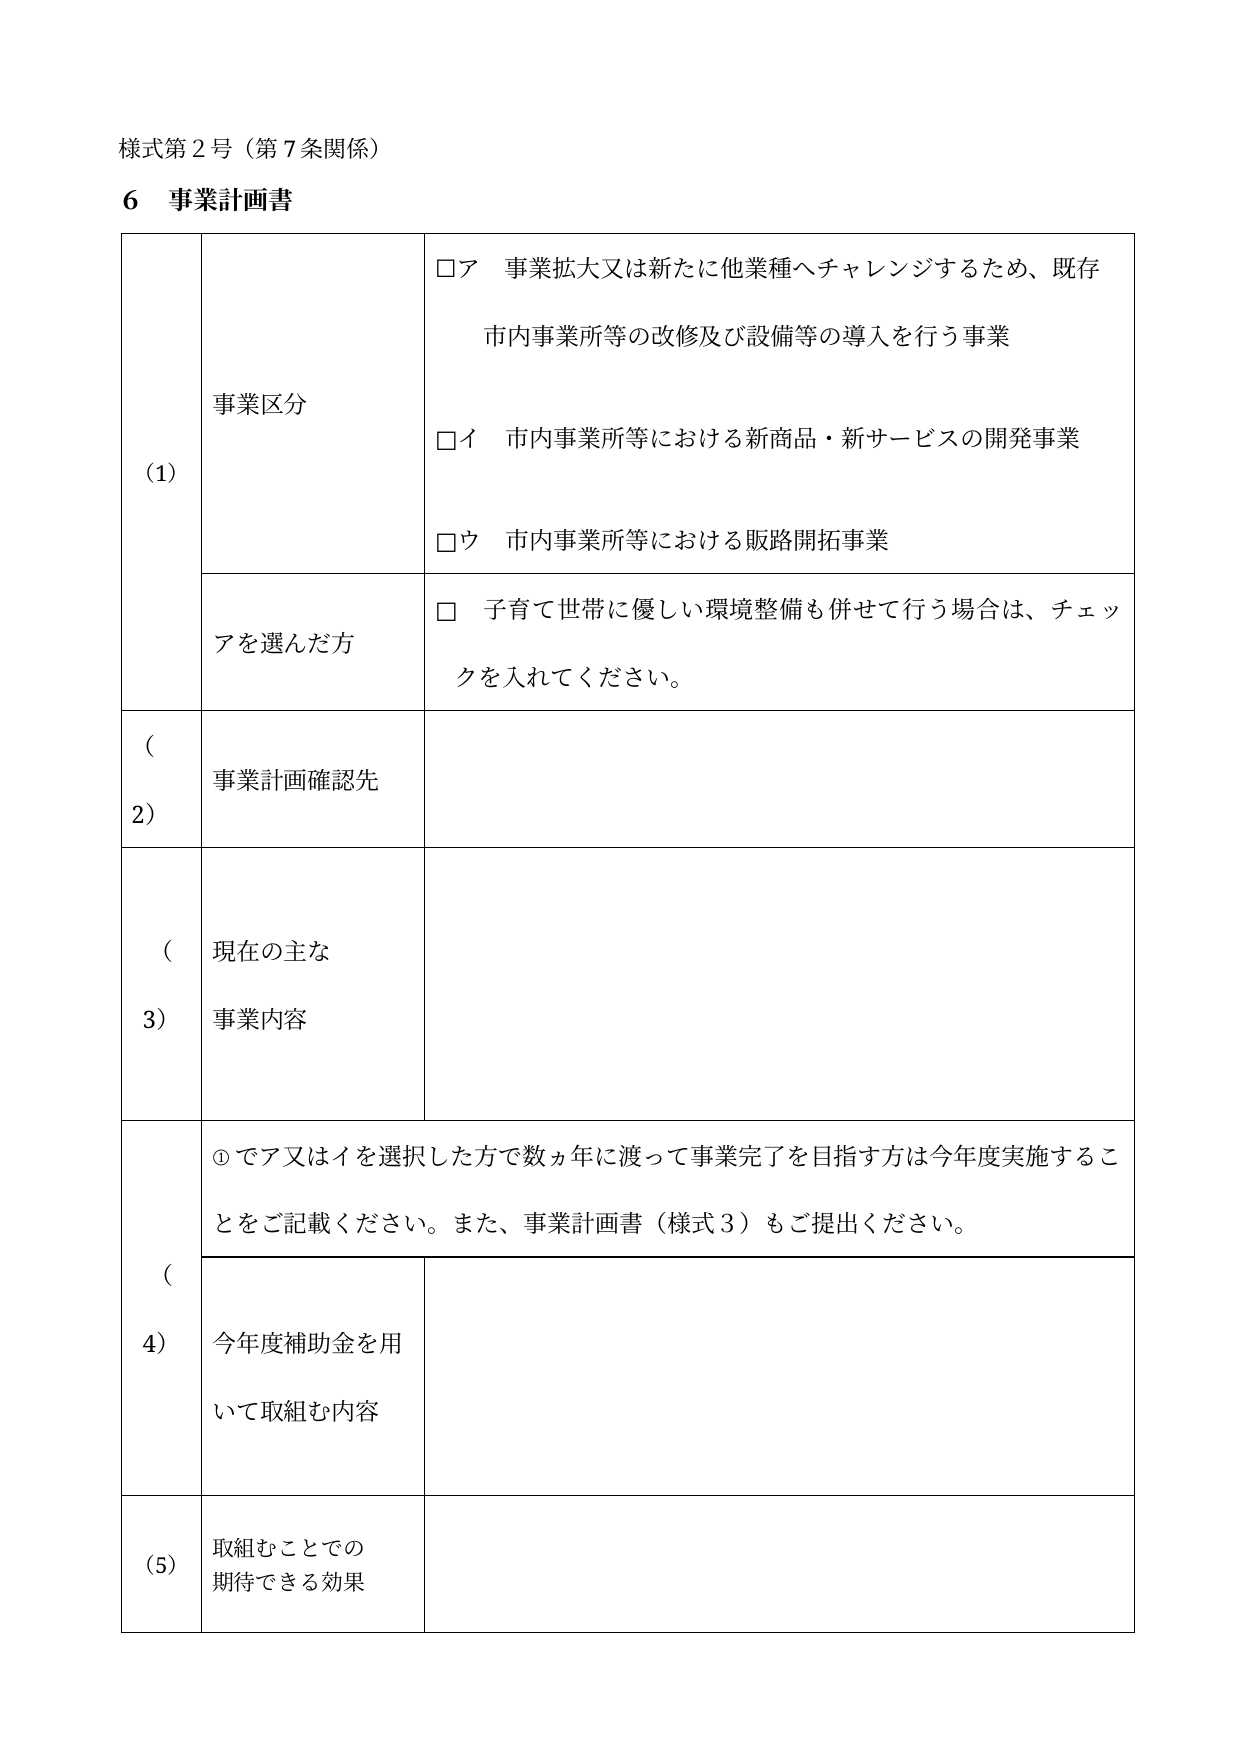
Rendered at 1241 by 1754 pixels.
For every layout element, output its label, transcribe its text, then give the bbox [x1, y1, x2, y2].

table_header （1） [122, 234, 201, 710]
table_cell 取組むことでの 期待できる効果 [202, 1496, 424, 1632]
table_header 事業区分 [202, 234, 424, 573]
text 様式第２号（第7条関係） [118, 131, 1037, 164]
table_cell [425, 1258, 1134, 1495]
table_cell （2） [122, 711, 201, 847]
table_cell [425, 711, 1134, 847]
table_cell 事業計画確認先 [202, 711, 424, 847]
table_header ☐ア 事業拡大又は新たに他業種へチャレンジするため、既存市内事業所等の改修及び設備等の導入を行う事業 □イ 市内事業所等における新商品・新サービスの開発事業 □ウ 市内事業所等における販路開拓事業 [425, 234, 1134, 573]
table_cell アを選んだ方 [202, 574, 424, 710]
table_cell （3） [122, 848, 201, 1119]
table_cell （4） [122, 1121, 201, 1495]
table_cell [425, 848, 1134, 1119]
table_cell 今年度補助金を用いて取組む内容 [202, 1258, 424, 1495]
table_cell （5） [122, 1496, 201, 1632]
text ６ 事業計画書 [118, 164, 1108, 232]
table_cell [425, 1496, 1134, 1632]
table_cell 現在の主な 事業内容 [202, 848, 424, 1119]
table_cell □ 子育て世帯に優しい環境整備も併せて行う場合は、チェックを入れてください。 [425, 574, 1134, 710]
table_cell ①でア又はイを選択した方で数ヵ年に渡って事業完了を目指す方は今年度実施することをご記載ください。また、事業計画書（様式３）もご提出ください。 [202, 1121, 1134, 1256]
